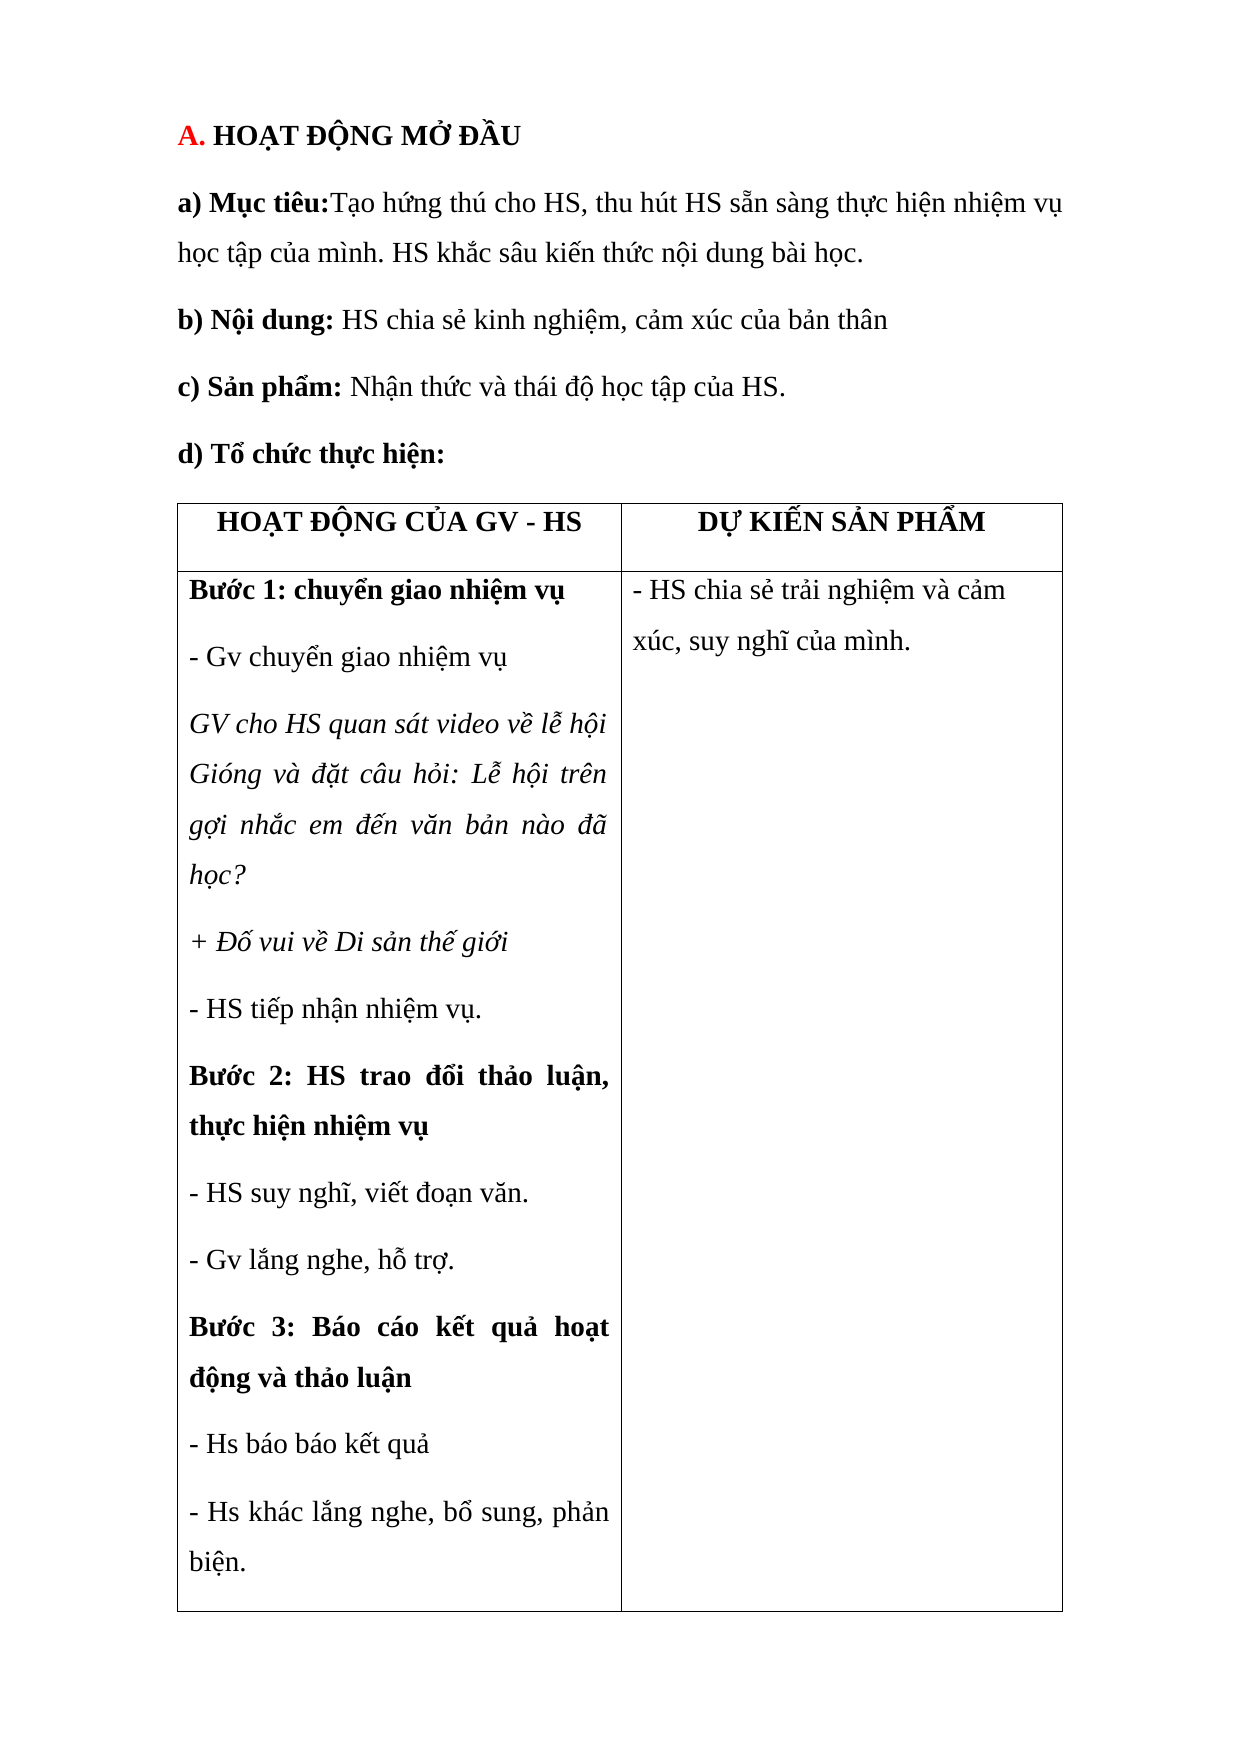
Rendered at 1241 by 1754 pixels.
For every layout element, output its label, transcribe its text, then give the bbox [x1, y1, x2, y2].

table_header DỰ KIẾN SẢN PHẨM [622, 504, 1062, 571]
table_header HOẠT ĐỘNG CỦA GV - HS [178, 504, 621, 571]
text d) Tổ chức thực hiện: [177, 436, 1063, 470]
text b) Nội dung: HS chia sẻ kinh nghiệm, cảm xúc của bản thân [177, 302, 1063, 336]
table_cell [178, 572, 621, 1611]
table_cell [622, 572, 1062, 1611]
text a) Mục tiêu:Tạo hứng thú cho HS, thu hút HS sẵn sàng thực hiện nhiệm vụ học tập của mình. HS khắc sâu kiến thức nội dung bài học. [177, 185, 1063, 269]
text A. HOẠT ĐỘNG MỞ ĐẦU [177, 118, 1063, 152]
text c) Sản phẩm: Nhận thức và thái độ học tập của HS. [177, 369, 1063, 403]
